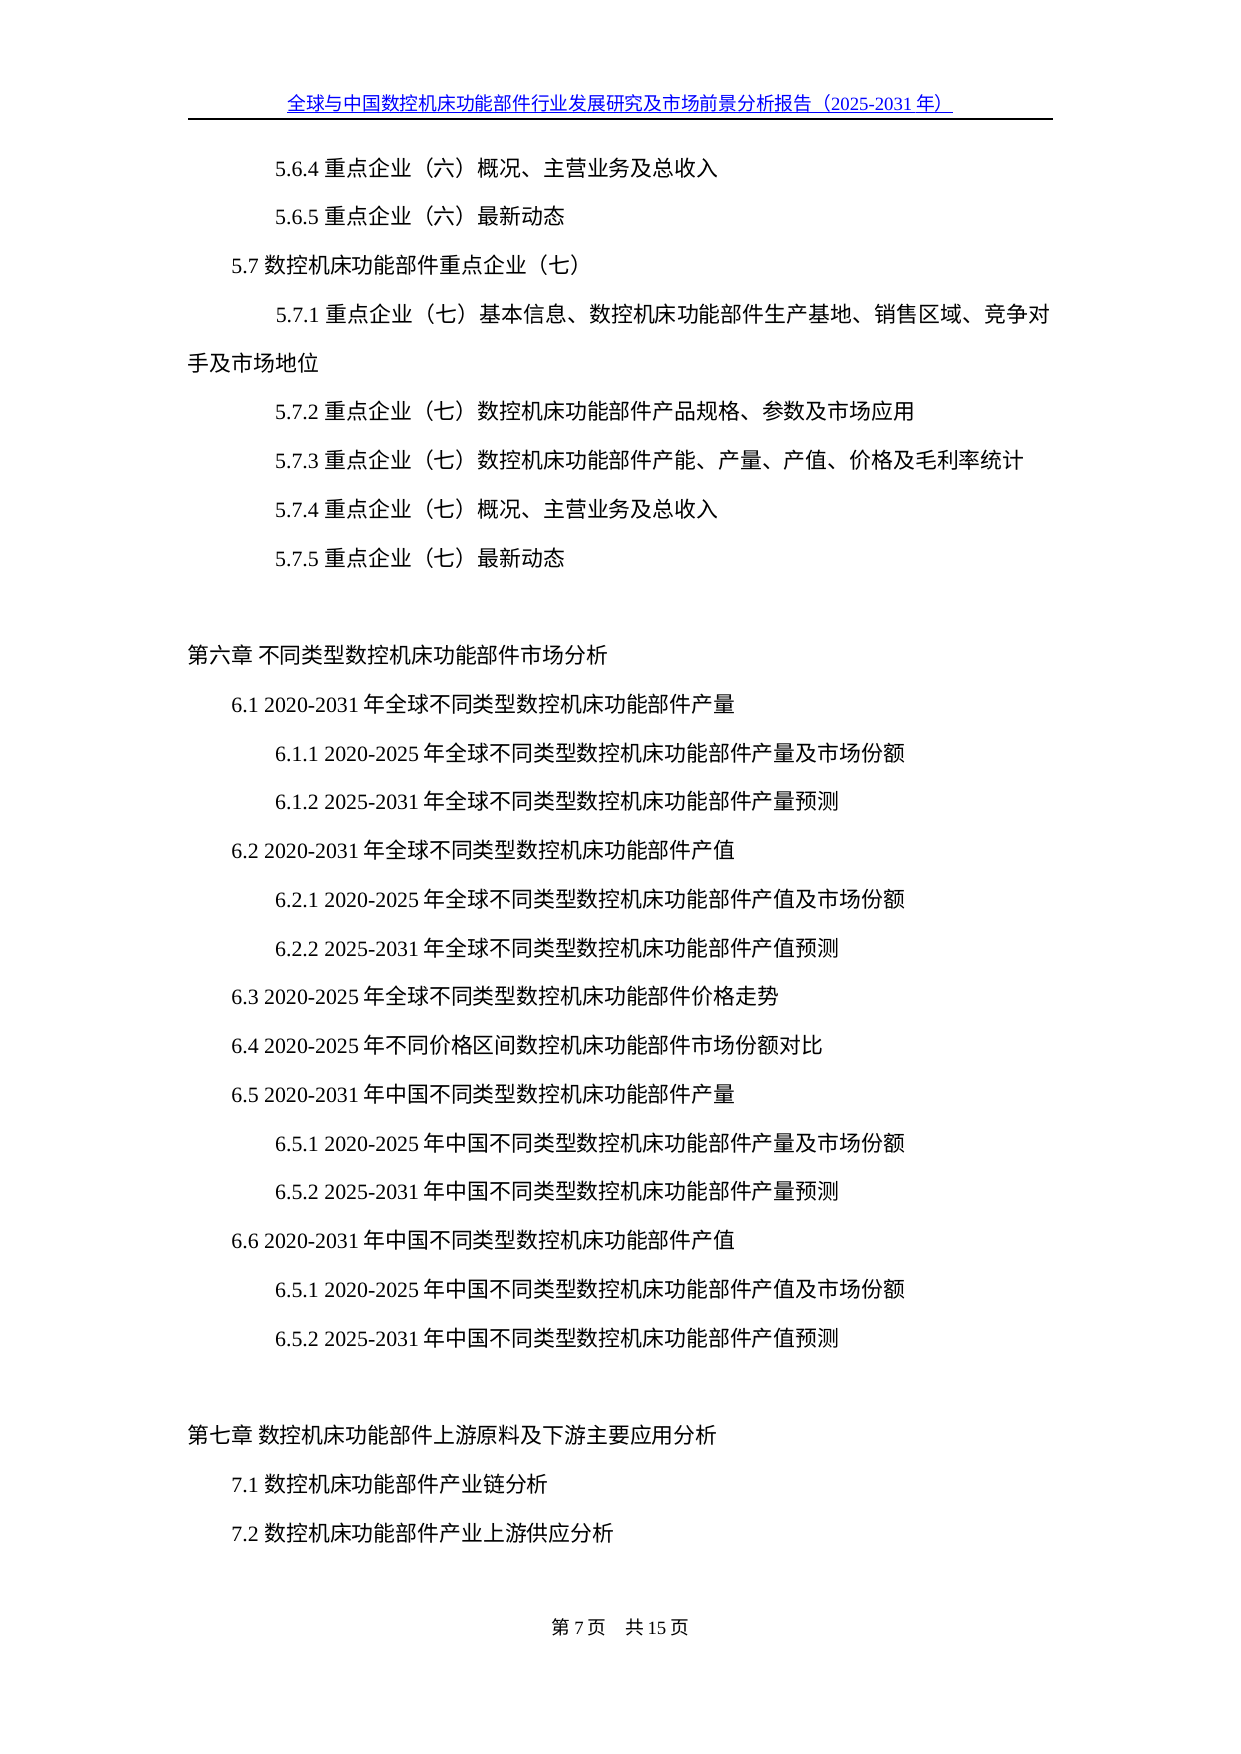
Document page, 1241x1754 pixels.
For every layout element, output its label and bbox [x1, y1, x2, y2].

text [187, 150, 1053, 1548]
